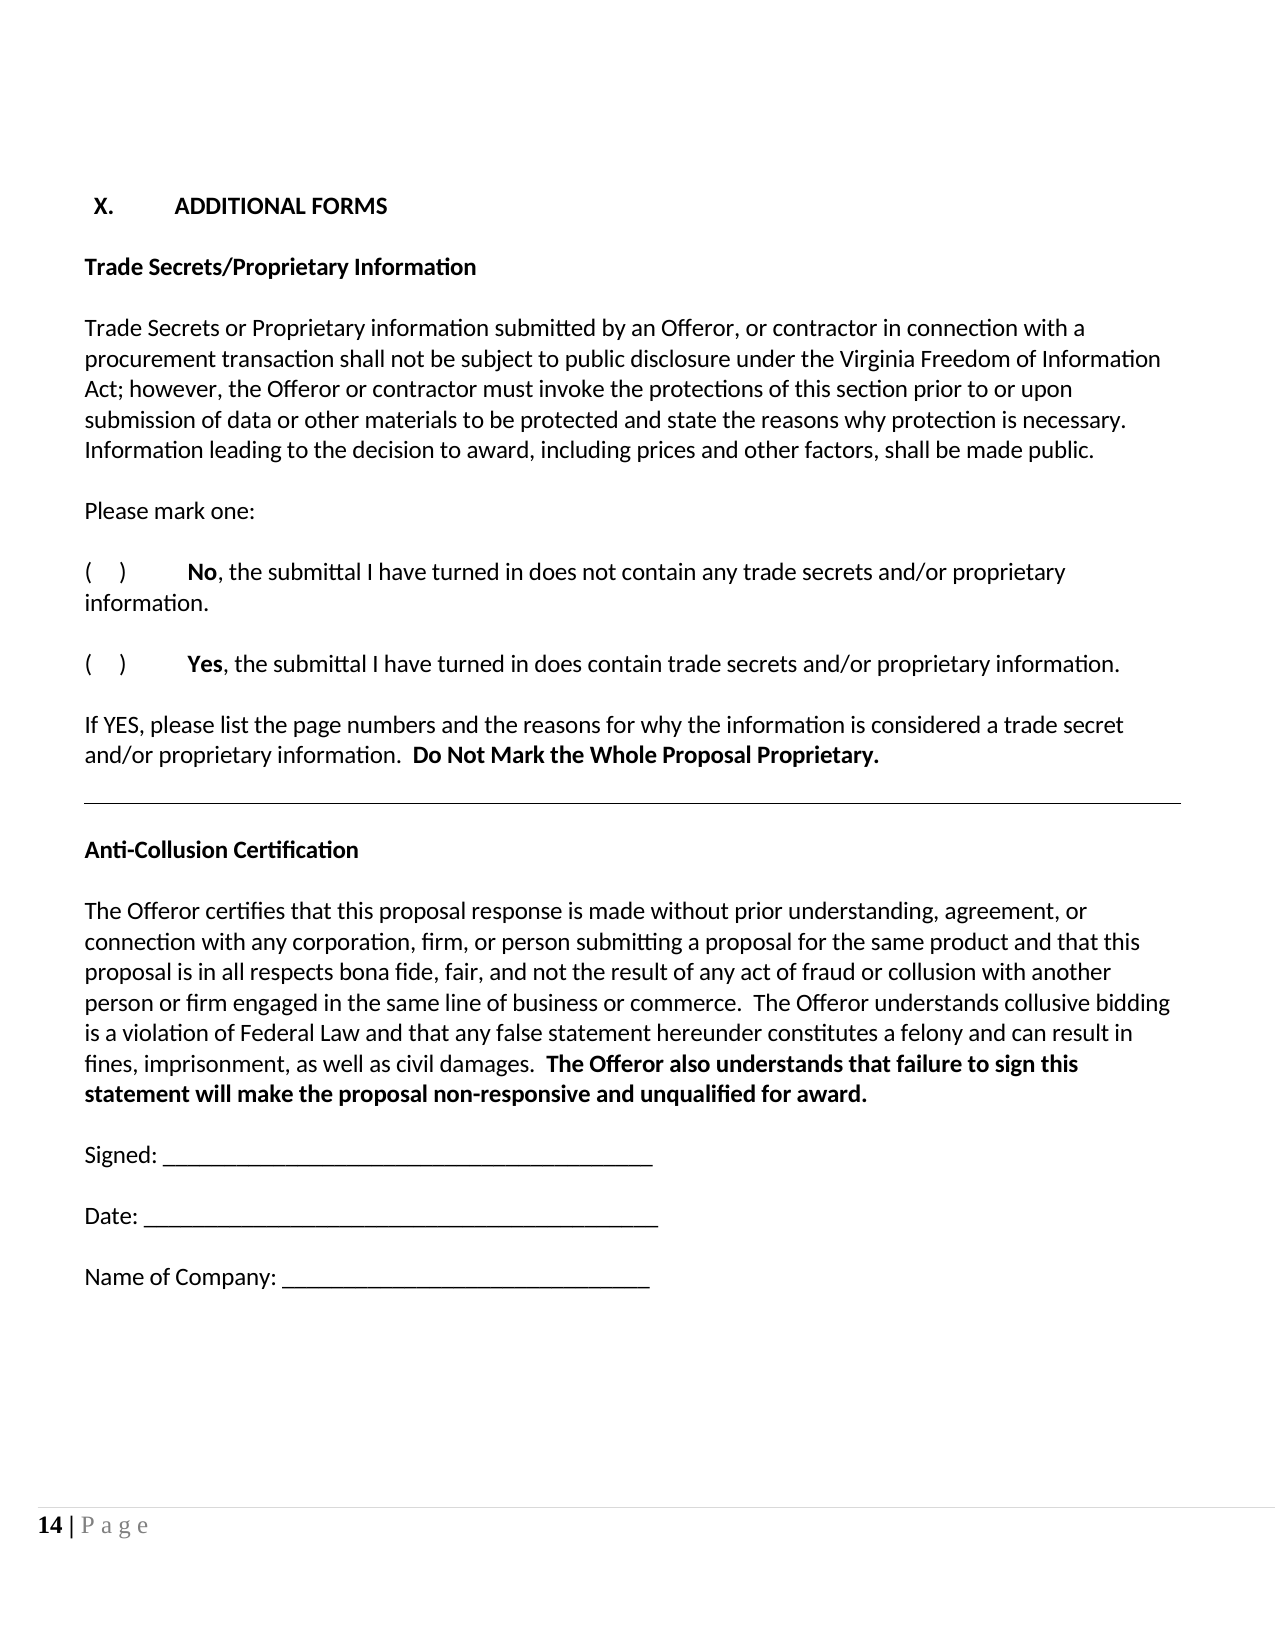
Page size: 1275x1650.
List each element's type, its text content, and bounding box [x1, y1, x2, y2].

text The Offeror certifies that this proposal response is made without prior understanding, agreement, or connection with any corporation, firm, or person submitting a proposal for the same product and that this proposal is in all respects bona fide, fair, and not the result of any act of fraud or collusion with another person or firm engaged in the same line of business or commerce. The Offeror understands collusive bidding is a violation of Federal Law and that any false statement hereunder constitutes a felony and can result in fines, imprisonment, as well as civil damages. The Offeror also understands that failure to sign this statement will make the proposal non-responsive and unqualified for award. [84, 895, 1181, 1109]
text Signed: ________________________________________ [84, 1139, 1181, 1170]
text Trade Secrets or Proprietary information submitted by an Offeror, or contractor in connection with a procurement transaction shall not be subject to public disclosure under the Virginia Freedom of Information Act; however, the Offeror or contractor must invoke the protections of this section prior to or upon submission of data or other materials to be protected and state the reasons why protection is necessary. Information leading to the decision to award, including prices and other factors, shall be made public. [84, 312, 1181, 465]
list ADDITIONAL FORMS [94, 190, 1181, 221]
text Trade Secrets/Proprietary Information [84, 251, 1181, 282]
text ( ) Yes, the submittal I have turned in does contain trade secrets and/or proprietary information. [84, 648, 1181, 678]
text Anti-Collusion Certification [84, 834, 1181, 865]
text Date: __________________________________________ [84, 1200, 1181, 1231]
text Name of Company: ______________________________ [84, 1261, 1181, 1292]
text Please mark one: [84, 495, 1181, 526]
text ( ) No, the submittal I have turned in does not contain any trade secrets and/or proprietary information. [84, 556, 1181, 617]
text If YES, please list the page numbers and the reasons for why the information is considered a trade secret and/or proprietary information. Do Not Mark the Whole Proposal Proprietary. [84, 709, 1181, 770]
